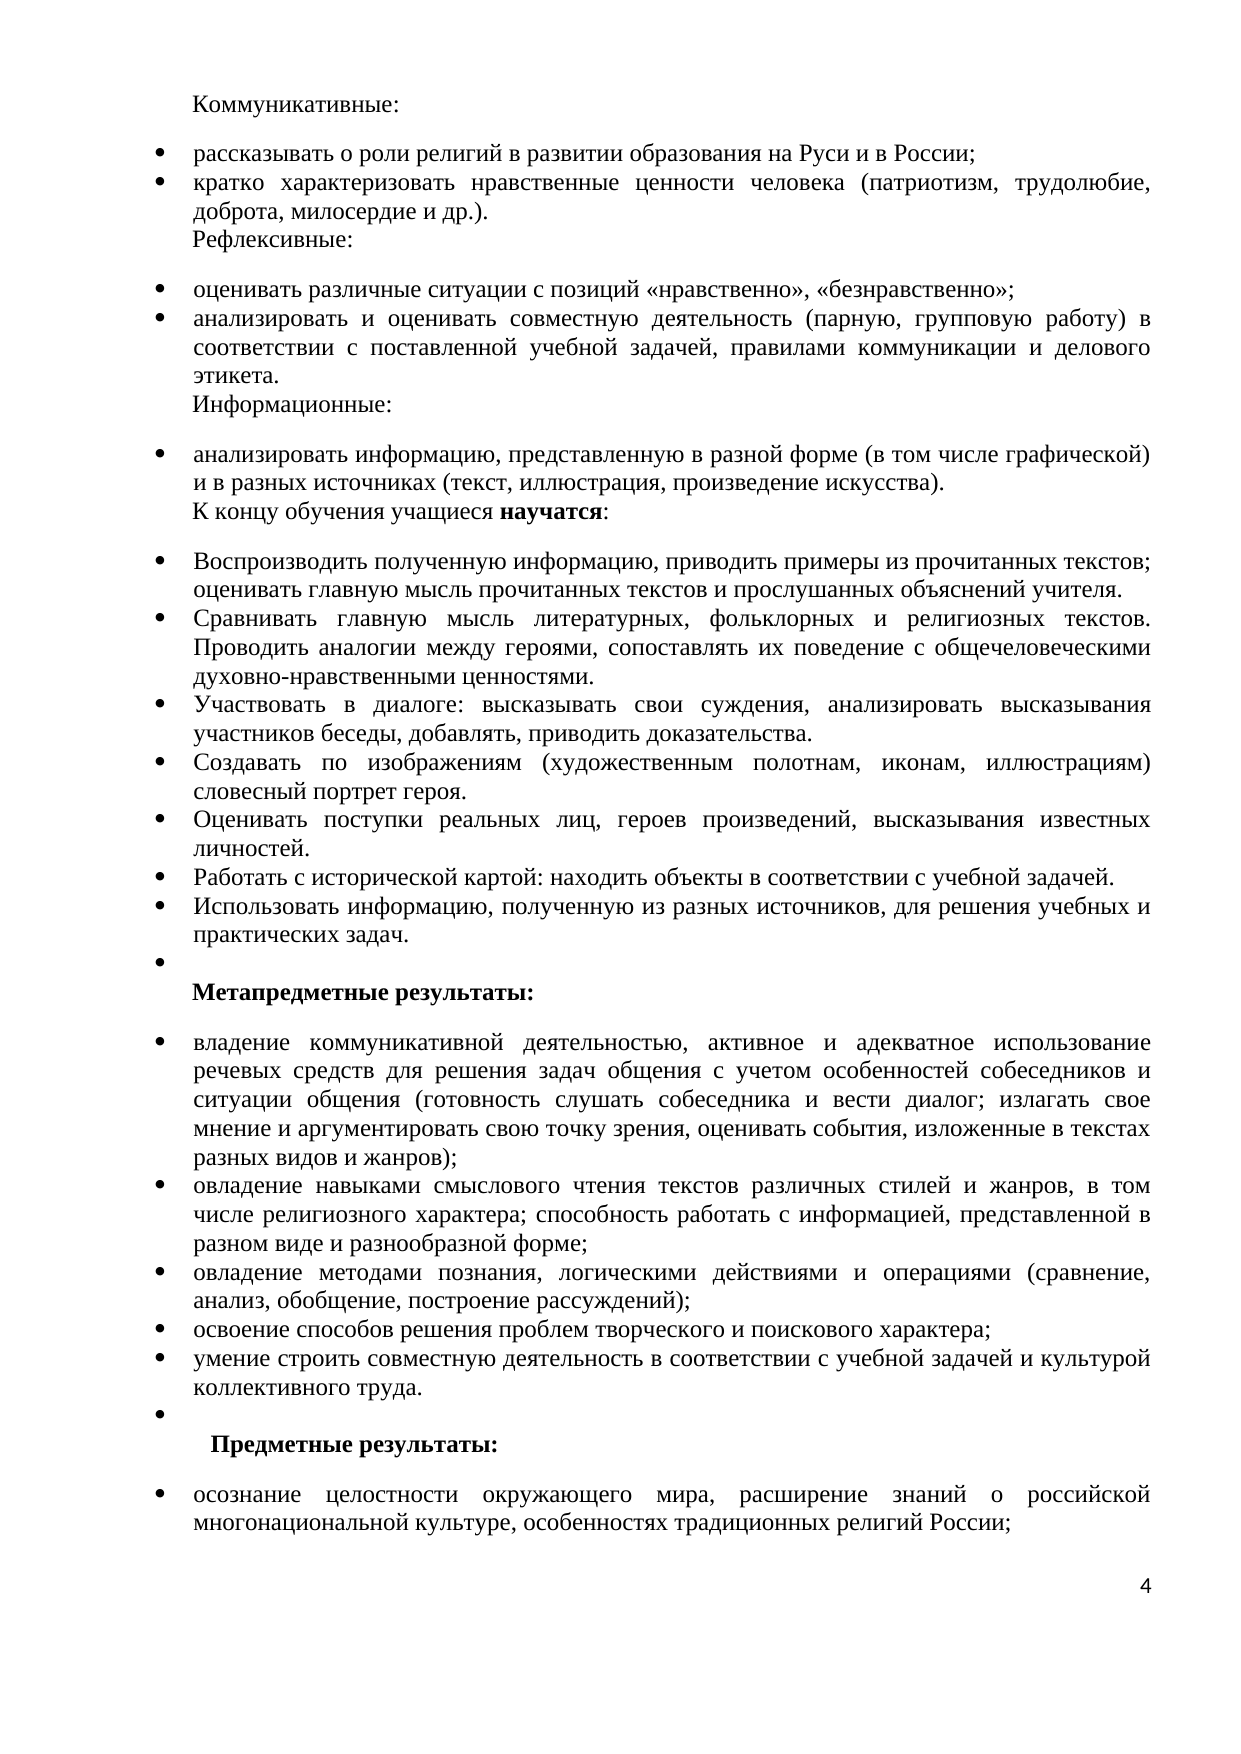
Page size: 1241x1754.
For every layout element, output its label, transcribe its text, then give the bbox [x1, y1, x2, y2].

list Оценивать поступки реальных лиц, героев произведений, высказывания известных личностей. [156, 804, 1152, 862]
list кратко характеризовать нравственные ценности человека (патриотизм, трудолюбие, доброта, милосердие и др.). [156, 167, 1152, 224]
list осознание целостности окружающего мира, расширение знаний о российской многонациональной культуре, особенностях традиционных религий России; [156, 1479, 1152, 1536]
list Сравнивать главную мысль литературных, фольклорных и религиозных текстов. Проводить аналогии между героями, сопоставлять их поведение с общечеловеческими духовно-нравственными ценностями. [156, 603, 1152, 689]
list Создавать по изображениям (художественным полотнам, иконам, иллюстрациям) словесный портрет героя. [156, 747, 1152, 804]
list освоение способов решения проблем творческого и поискового характера; [156, 1314, 1152, 1343]
text Предметные результаты: [118, 1429, 1152, 1458]
list Воспроизводить полученную информацию, приводить примеры из прочитанных текстов; оценивать главную мысль прочитанных текстов и прослушанных объяснений учителя. [156, 546, 1152, 603]
list овладение методами познания, логическими действиями и операциями (сравнение, анализ, обобщение, построение рассуждений); [156, 1257, 1152, 1314]
list анализировать и оценивать совместную деятельность (парную, групповую работу) в соответствии с поставленной учебной задачей, правилами коммуникации и делового этикета. [156, 303, 1152, 389]
list Участвовать в диалоге: высказывать свои суждения, анализировать высказывания участников беседы, добавлять, приводить доказательства. [156, 689, 1152, 747]
list рассказывать о роли религий в развитии образования на Руси и в России; [156, 138, 1152, 167]
list Использовать информацию, полученную из разных источников, для решения учебных и практических задач. [156, 891, 1152, 948]
text Метапредметные результаты: [118, 977, 1152, 1006]
list Работать с исторической картой: находить объекты в соответствии с учебной задачей. [156, 862, 1152, 891]
list владение коммуникативной деятельностью, активное и адекватное использование речевых средств для решения задач общения с учетом особенностей собеседников и ситуации общения (готовность слушать собеседника и вести диалог; излагать свое мнение и аргументировать свою точку зрения, оценивать события, изложенные в текстах разных видов и жанров); [156, 1027, 1152, 1170]
text Информационные: [118, 389, 1152, 418]
list овладение навыками смыслового чтения текстов различных стилей и жанров, в том числе религиозного характера; способность работать с информацией, представленной в разном виде и разнообразной форме; [156, 1170, 1152, 1257]
text Рефлексивные: [118, 224, 1152, 253]
text Коммуникативные: [118, 89, 1152, 117]
list анализировать информацию, представленную в разной форме (в том числе графической) и в разных источниках (текст, иллюстрация, произведение искусства). [156, 439, 1152, 496]
list умение строить совместную деятельность в соответствии с учебной задачей и культурой коллективного труда. [156, 1343, 1152, 1400]
text К концу обучения учащиеся научатся: [118, 496, 1152, 525]
list оценивать различные ситуации с позиций «нравственно», «безнравственно»; [156, 274, 1152, 303]
